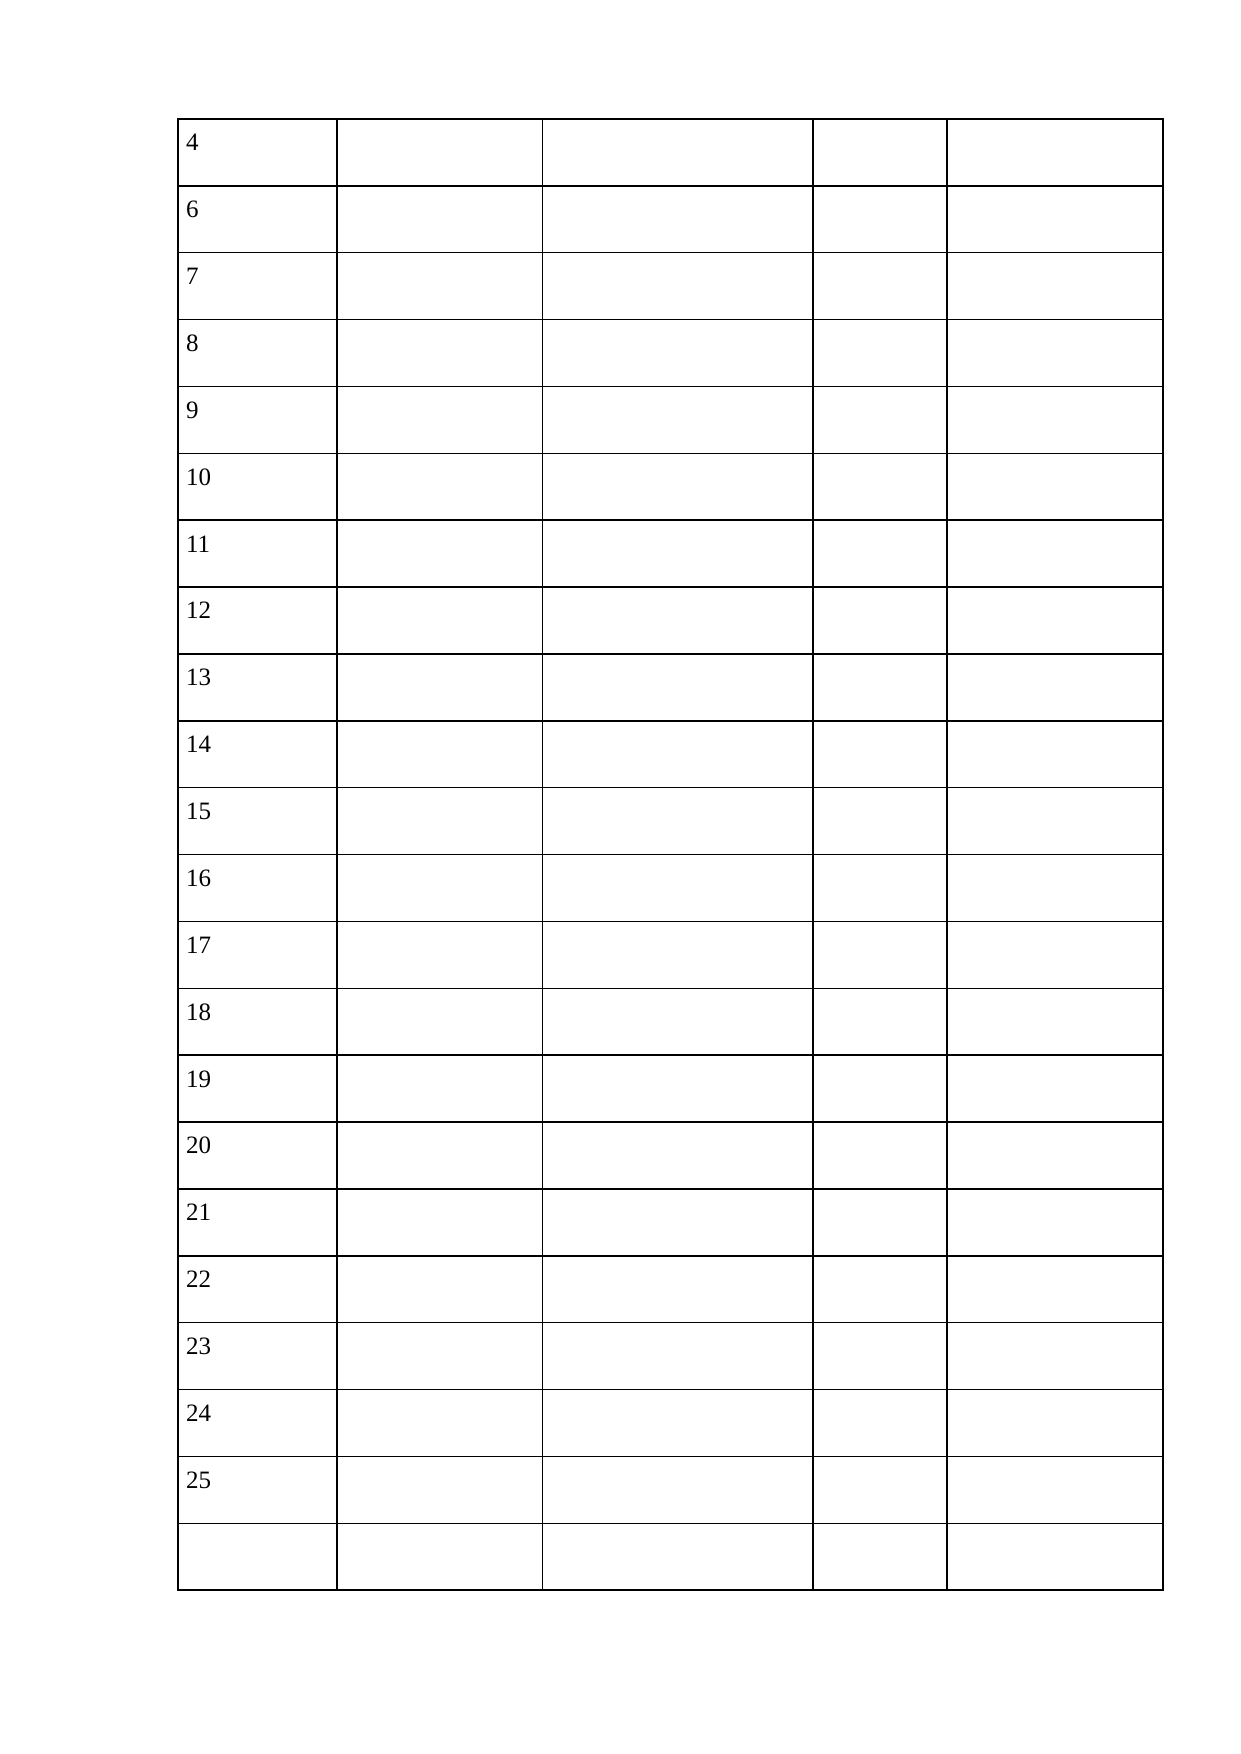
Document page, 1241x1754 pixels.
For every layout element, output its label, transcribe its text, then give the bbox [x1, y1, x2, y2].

table_cell [814, 1390, 946, 1456]
table_cell 8 [179, 320, 336, 386]
table_cell [948, 187, 1162, 252]
table_cell [543, 989, 812, 1054]
table_cell 18 [179, 989, 336, 1054]
table_cell [543, 922, 812, 987]
table_cell [543, 1257, 812, 1322]
table_cell 16 [179, 855, 336, 921]
table_cell 19 [179, 1056, 336, 1121]
table_cell [814, 187, 946, 252]
table_cell [338, 1123, 542, 1188]
table_cell 20 [179, 1123, 336, 1188]
table_cell 9 [179, 387, 336, 452]
table_cell [179, 1524, 336, 1589]
table_cell [814, 722, 946, 787]
table_cell [543, 788, 812, 854]
table_cell [948, 1457, 1162, 1522]
table_cell [814, 387, 946, 452]
table_cell [948, 521, 1162, 586]
table_cell [948, 1190, 1162, 1255]
table_cell [543, 1056, 812, 1121]
table_cell [814, 1056, 946, 1121]
table_cell [543, 454, 812, 519]
table_cell [338, 187, 542, 252]
table_cell [948, 454, 1162, 519]
table_cell [814, 1190, 946, 1255]
table_cell [543, 588, 812, 653]
table_cell [543, 1123, 812, 1188]
table_cell [338, 989, 542, 1054]
table_cell [338, 655, 542, 720]
table_cell [338, 320, 542, 386]
table_cell [543, 655, 812, 720]
table_cell 21 [179, 1190, 336, 1255]
table_cell [338, 788, 542, 854]
table_cell [814, 253, 946, 319]
table_cell [948, 1323, 1162, 1389]
table_cell 10 [179, 454, 336, 519]
table_cell [814, 922, 946, 987]
table_cell [543, 1390, 812, 1456]
table_cell [948, 655, 1162, 720]
table_cell [338, 1323, 542, 1389]
table_cell [814, 655, 946, 720]
table_cell [543, 855, 812, 921]
table_cell [948, 1257, 1162, 1322]
table_cell 7 [179, 253, 336, 319]
table_cell [948, 588, 1162, 653]
table_cell [814, 454, 946, 519]
table_cell [814, 521, 946, 586]
table_cell [543, 187, 812, 252]
table_cell 22 [179, 1257, 336, 1322]
table_cell [338, 855, 542, 921]
table_cell 4 [179, 120, 336, 185]
table_cell [338, 387, 542, 452]
table_cell [814, 855, 946, 921]
table_cell [543, 722, 812, 787]
table_cell [948, 989, 1162, 1054]
table_cell [543, 120, 812, 185]
table_cell [814, 320, 946, 386]
table_cell [338, 120, 542, 185]
table_cell [338, 1190, 542, 1255]
table_cell [948, 1123, 1162, 1188]
table_cell [814, 788, 946, 854]
table_cell [338, 521, 542, 586]
table_cell 11 [179, 521, 336, 586]
table_cell [543, 521, 812, 586]
table_cell [948, 855, 1162, 921]
table_cell [948, 1524, 1162, 1589]
table_cell [543, 253, 812, 319]
table_cell [948, 788, 1162, 854]
table_cell 24 [179, 1390, 336, 1456]
table_cell [338, 722, 542, 787]
table_cell [948, 722, 1162, 787]
table_cell [814, 989, 946, 1054]
table_cell [948, 387, 1162, 452]
table_cell [814, 1257, 946, 1322]
table_cell [543, 1524, 812, 1589]
table_cell [543, 320, 812, 386]
table_cell [543, 1190, 812, 1255]
table_cell [814, 120, 946, 185]
table_cell [814, 1123, 946, 1188]
table_cell [338, 588, 542, 653]
table_cell [338, 1524, 542, 1589]
table_cell [338, 1390, 542, 1456]
table_cell [543, 1323, 812, 1389]
table_cell [338, 1257, 542, 1322]
table_cell 23 [179, 1323, 336, 1389]
table_cell [948, 120, 1162, 185]
table_cell [814, 588, 946, 653]
table_cell 17 [179, 922, 336, 987]
table_cell [948, 922, 1162, 987]
table_cell [814, 1524, 946, 1589]
table_cell [948, 320, 1162, 386]
table_cell [338, 454, 542, 519]
table_cell [338, 1056, 542, 1121]
table_cell [814, 1457, 946, 1522]
table_cell [814, 1323, 946, 1389]
table_cell 6 [179, 187, 336, 252]
table_cell [543, 1457, 812, 1522]
table_cell [948, 1390, 1162, 1456]
table_cell [338, 1457, 542, 1522]
table_cell 13 [179, 655, 336, 720]
table_cell [338, 922, 542, 987]
table_cell 12 [179, 588, 336, 653]
table_cell 15 [179, 788, 336, 854]
table_cell 14 [179, 722, 336, 787]
table_cell [948, 1056, 1162, 1121]
table_cell [543, 387, 812, 452]
table_cell [948, 253, 1162, 319]
table_cell 25 [179, 1457, 336, 1522]
table_cell [338, 253, 542, 319]
